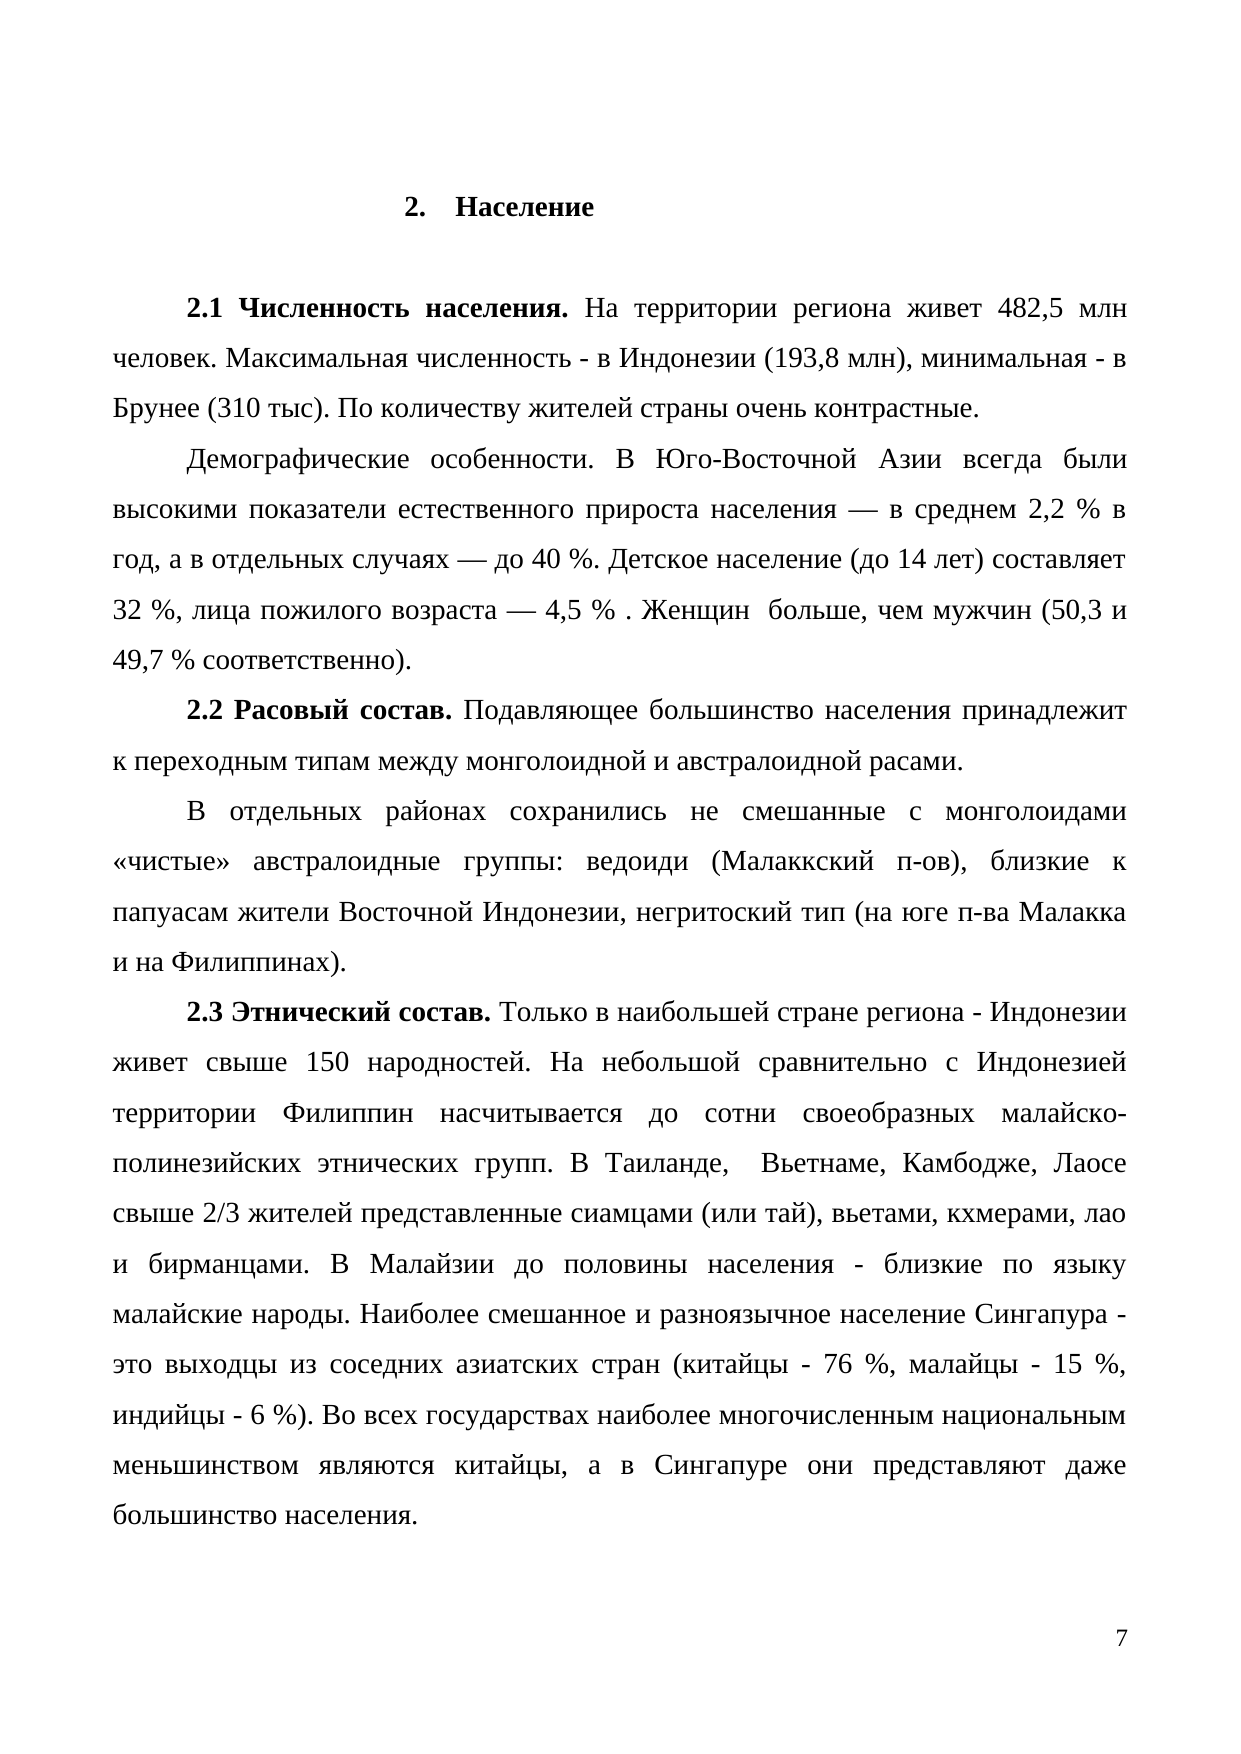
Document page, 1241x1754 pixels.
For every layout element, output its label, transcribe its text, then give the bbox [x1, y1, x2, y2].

text 2. Население [112, 189, 1128, 223]
text В отдельных районах сохранились не смешанные с монголоидами «чистые» австралоидные группы: ведоиди (Малаккский п-ов), близкие к папуасам жители Восточной Индонезии, негритоский тип (на юге п-ва Малакка и на Филиппинах). [112, 793, 1128, 977]
text 2.2 Расовый состав. Подавляющее большинство населения принадлежит к переходным типам между монголоидной и австралоидной расами. [112, 692, 1128, 776]
text 2.3 Этнический состав. Только в наибольшей стране региона - Индонезии живет свыше 150 народностей. На небольшой сравнительно с Индонезией территории Филиппин насчитывается до сотни своеобразных малайско-полинезийских этнических групп. В Таиланде, Вьетнаме, Камбодже, Лаосе свыше 2/3 жителей представленные сиамцами (или тай), вьетами, кхмерами, лао и бирманцами. В Малайзии до половины населения - близкие по языку малайские народы. Наиболее смешанное и разноязычное население Сингапура - это выходцы из соседних азиатских стран (китайцы - 76 %, малайцы - 15 %, индийцы - 6 %). Во всех государствах наиболее многочисленным национальным меньшинством являются китайцы, а в Сингапуре они представляют даже большинство населения. [112, 994, 1128, 1531]
text 2.1 Численность населения. На территории региона живет 482,5 млн человек. Максимальная численность - в Индонезии (193,8 млн), минимальная - в Брунее (310 тыс). По количеству жителей страны очень контрастные. [112, 290, 1128, 424]
text Демографические особенности. В Юго-Восточной Азии всегда были высокими показатели естественного прироста населения — в среднем 2,2 % в год, а в отдельных случаях — до 40 %. Детское население (до 14 лет) составляет 32 %, лица пожилого возраста — 4,5 % . Женщин больше, чем мужчин (50,3 и 49,7 % соответственно). [112, 441, 1128, 676]
